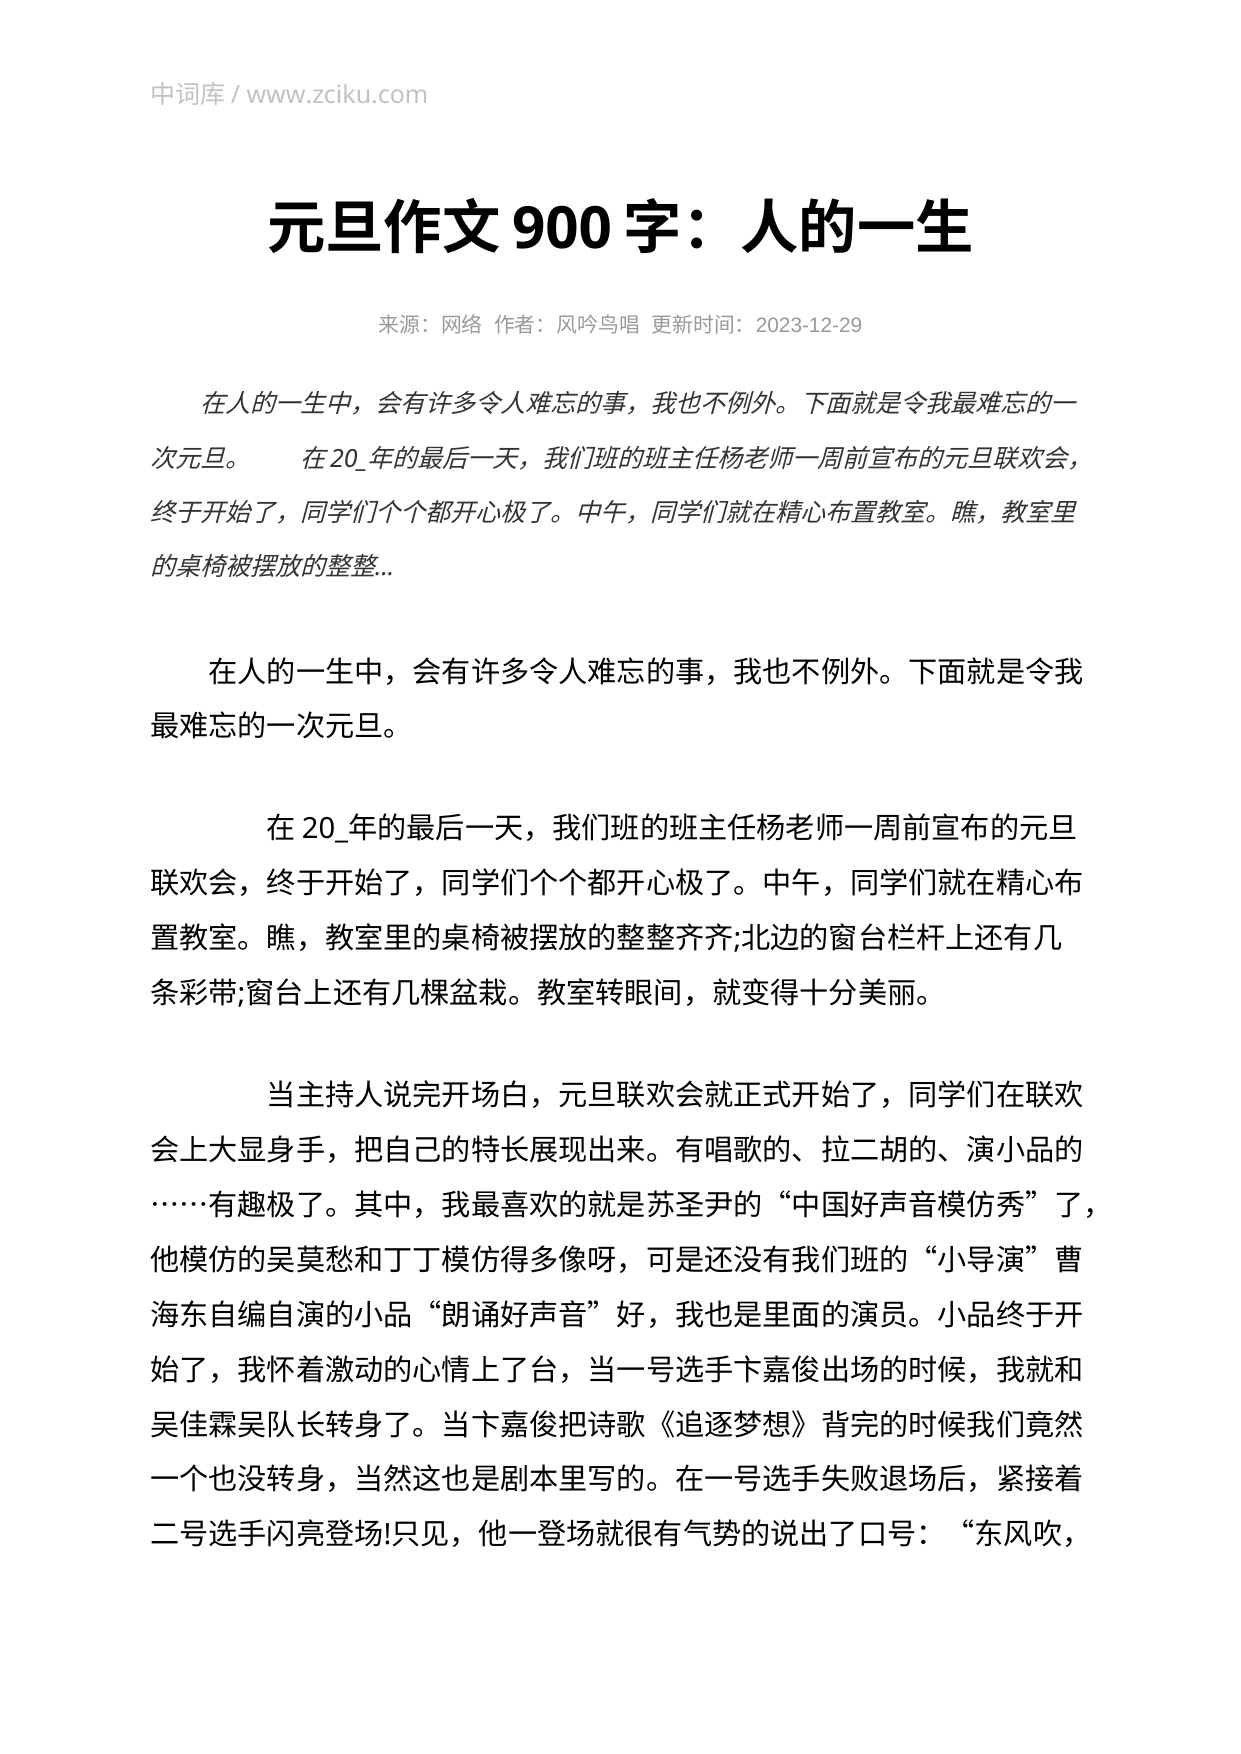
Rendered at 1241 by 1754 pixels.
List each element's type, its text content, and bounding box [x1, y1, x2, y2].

text 在20_年的最后一天，我们班的班主任杨老师一周前宣布的元旦联欢会，终于开始了，同学们个个都开心极了。中午，同学们就在精心布置教室。瞧，教室里的桌椅被摆放的整整齐齐;北边的窗台栏杆上还有几条彩带;窗台上还有几棵盆栽。教室转眼间，就变得十分美丽。 [150, 805, 1090, 1012]
subtitle 元旦作文900字：人的一生 [150, 181, 1090, 266]
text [150, 1072, 1090, 1553]
text 在人的一生中，会有许多令人难忘的事，我也不例外。下面就是令我最难忘的一次元旦。 [150, 648, 1090, 745]
text 在人的一生中，会有许多令人难忘的事，我也不例外。下面就是令我最难忘的一次元旦。 在20_年的最后一天，我们班的班主任杨老师一周前宣布的元旦联欢会，终于开始了，同学们个个都开心极了。中午，同学们就在精心布置教室。瞧，教室里的桌椅被摆放的整整... [150, 384, 1090, 583]
text 来源：网络 作者：风吟鸟唱 更新时间：2023-12-29 [150, 313, 1090, 337]
